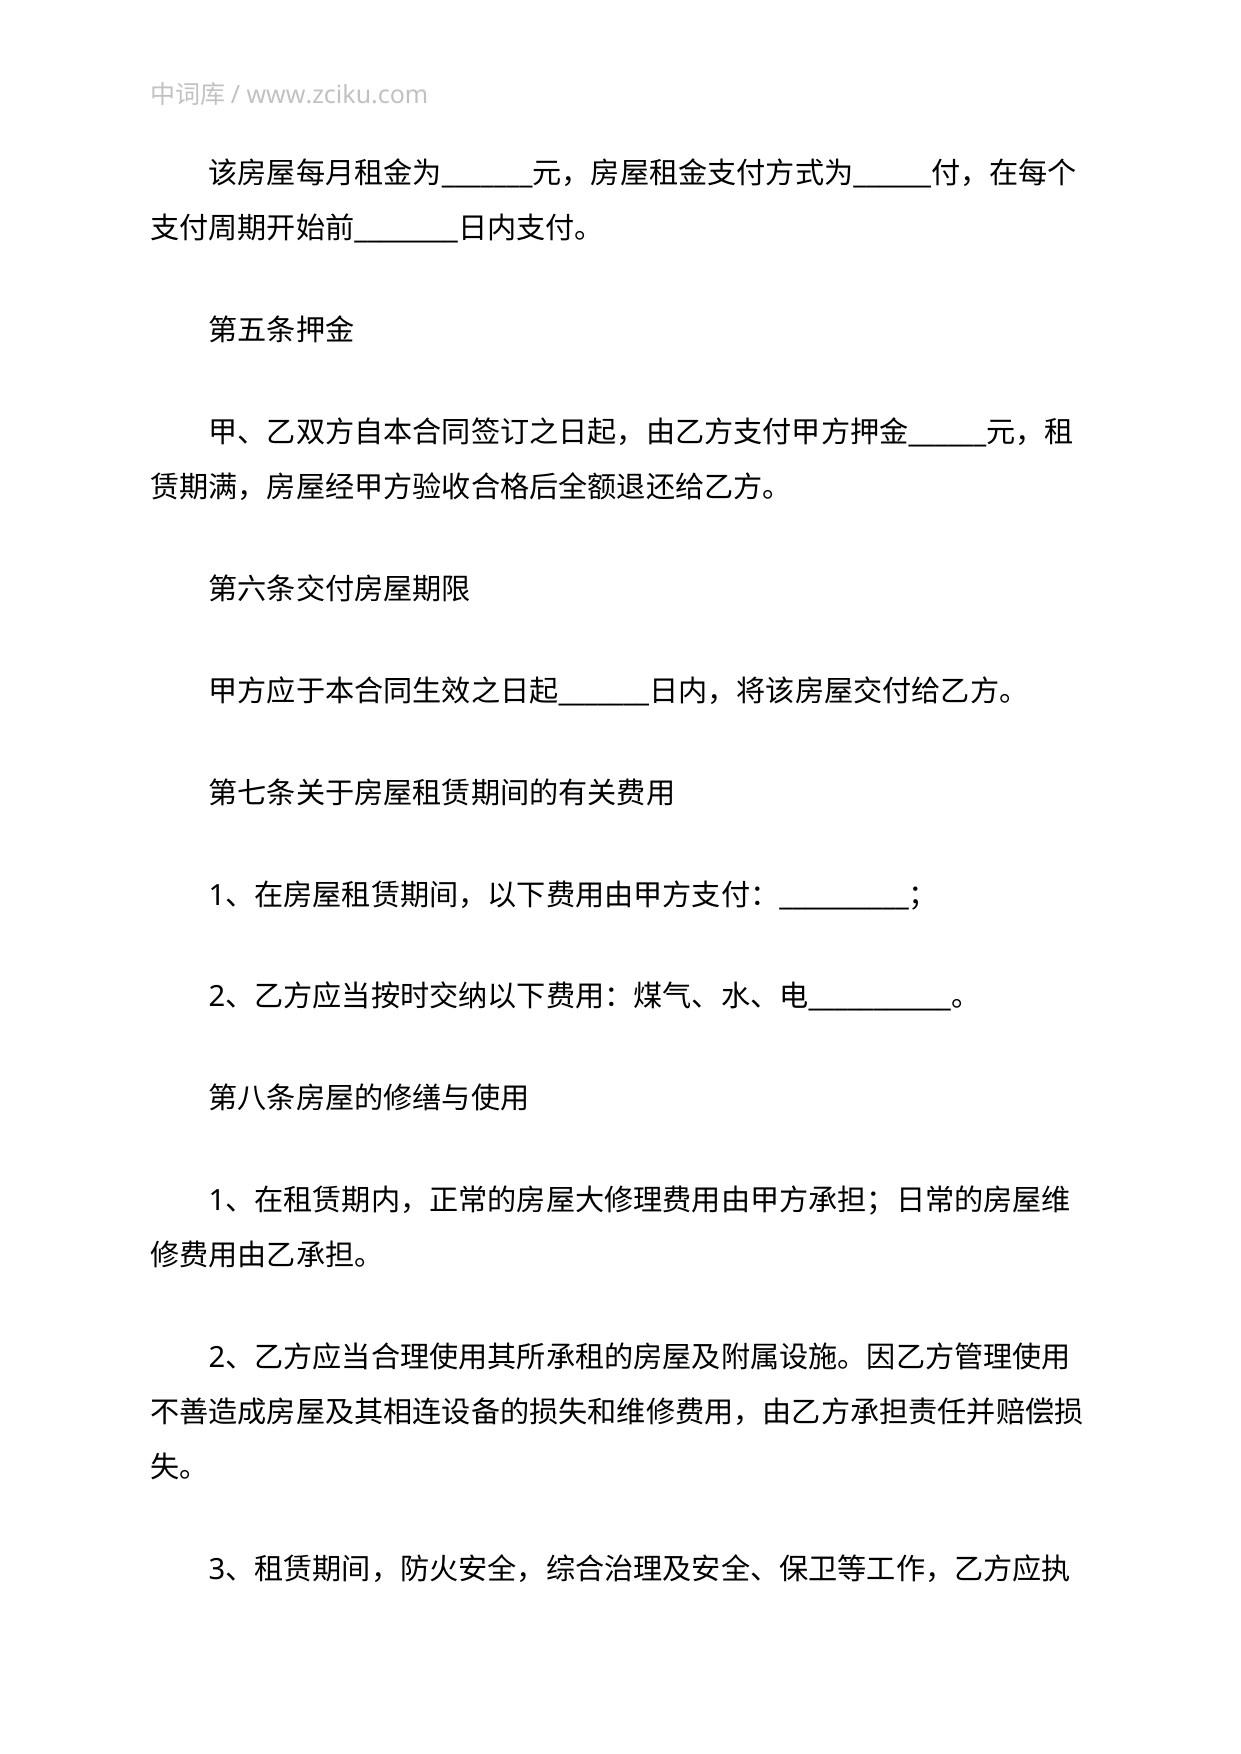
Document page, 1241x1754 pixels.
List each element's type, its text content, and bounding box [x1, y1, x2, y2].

text 甲方应于本合同生效之日起_______日内，将该房屋交付给乙方。 [150, 667, 1090, 710]
text 第六条交付房屋期限 [150, 566, 1090, 608]
text 该房屋每月租金为_______元，房屋租金支付方式为______付，在每个支付周期开始前________日内支付。 [150, 150, 1090, 247]
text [150, 1545, 1090, 1588]
text 2、乙方应当合理使用其所承租的房屋及附属设施。因乙方管理使用不善造成房屋及其相连设备的损失和维修费用，由乙方承担责任并赔偿损失。 [150, 1333, 1090, 1486]
text 1、在租赁期内，正常的房屋大修理费用由甲方承担；日常的房屋维修费用由乙承担。 [150, 1177, 1090, 1274]
text 2、乙方应当按时交纳以下费用：煤气、水、电___________。 [150, 973, 1090, 1015]
text 甲、乙双方自本合同签订之日起，由乙方支付甲方押金______元，租赁期满，房屋经甲方验收合格后全额退还给乙方。 [150, 409, 1090, 506]
text 第五条押金 [150, 307, 1090, 349]
text 第七条关于房屋租赁期间的有关费用 [150, 769, 1090, 812]
text 1、在房屋租赁期间，以下费用由甲方支付：__________； [150, 871, 1090, 913]
text 第八条房屋的修缮与使用 [150, 1075, 1090, 1117]
